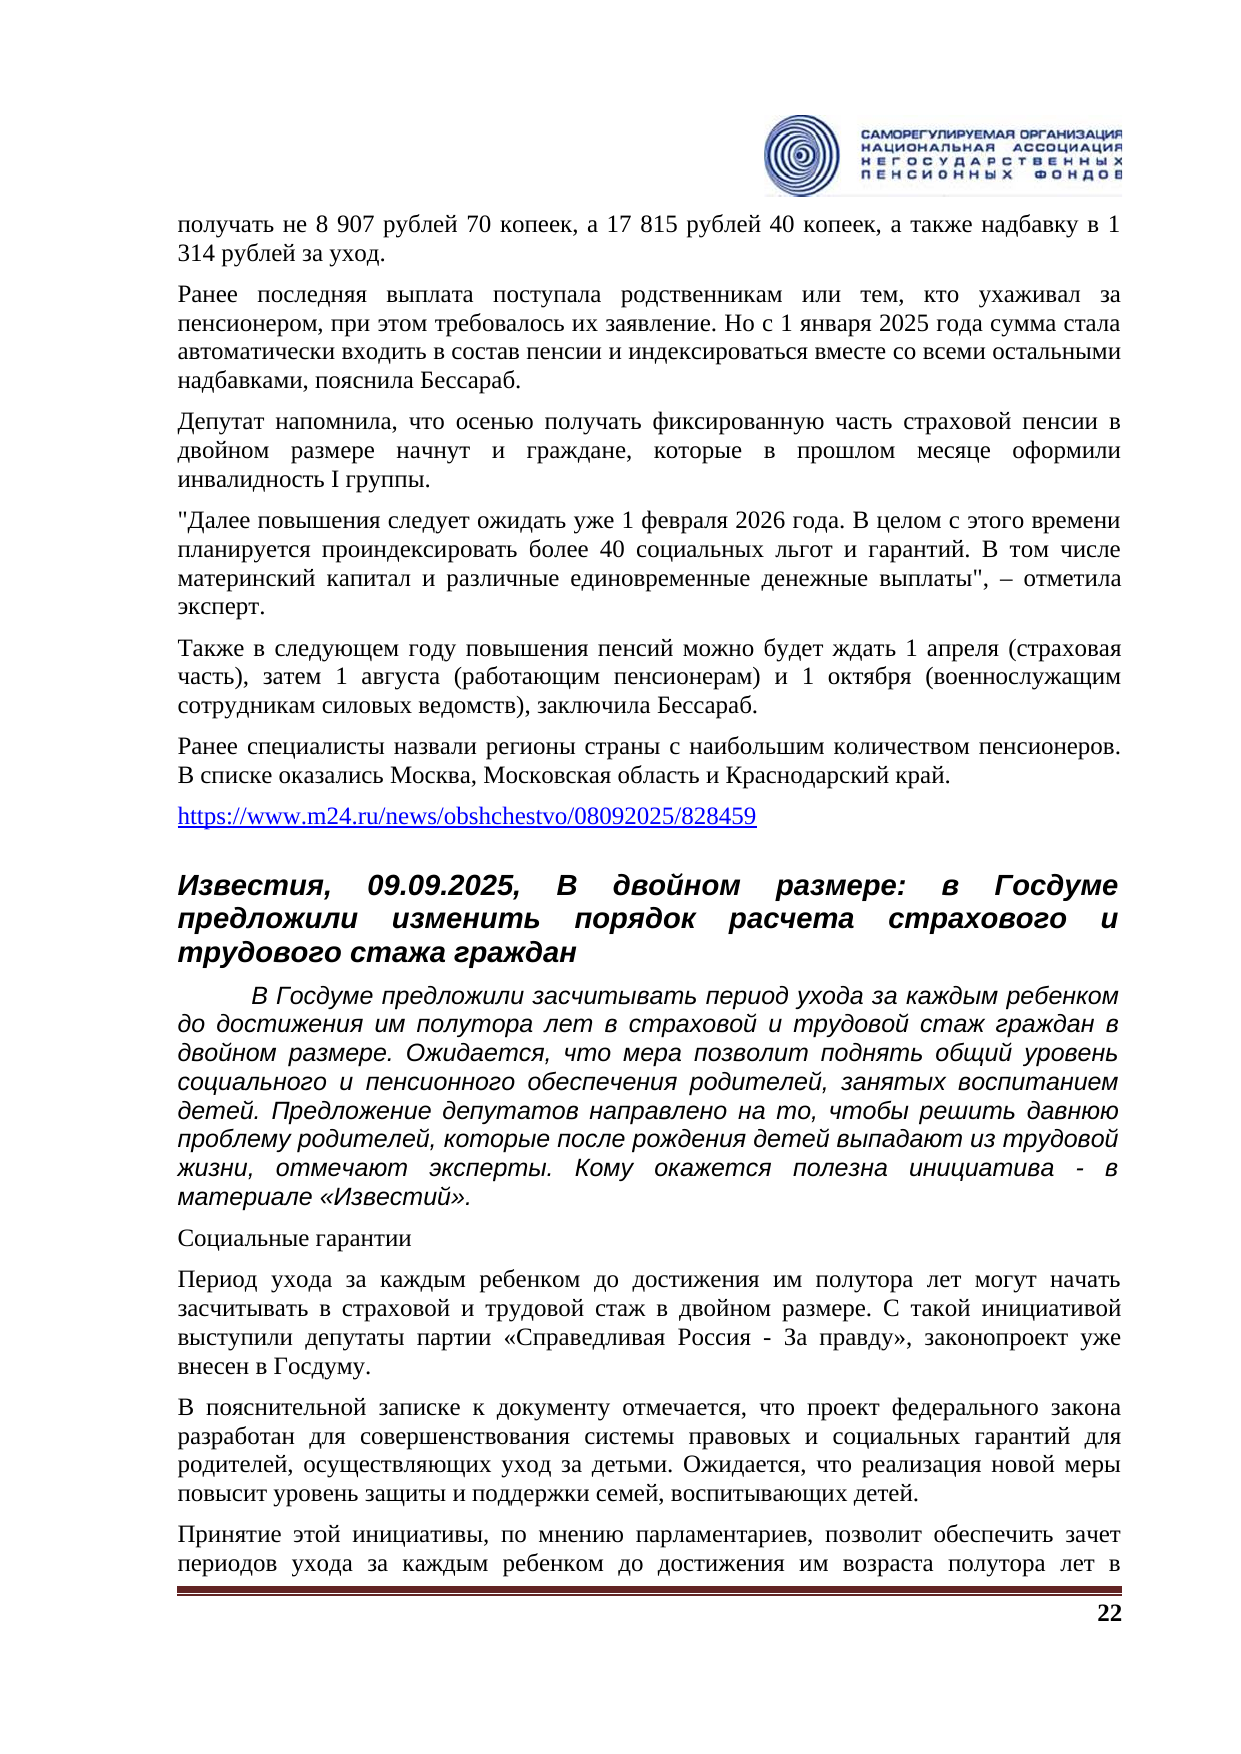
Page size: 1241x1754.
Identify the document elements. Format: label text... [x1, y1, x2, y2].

text Ранее специалисты назвали регионы страны с наибольшим количеством пенсионеров. В списке оказались Москва, Московская область и Краснодарский край. [177, 731, 1122, 789]
text https://www.m24.ru/news/obshchestvo/08092025/828459 [177, 801, 1122, 830]
subtitle В Госдуме предложили засчитывать период ухода за каждым ребенком до достижения им полутора лет в страховой и трудовой стаж граждан в двойном размере. Ожидается, что мера позволит поднять общий уровень социального и пенсионного обеспечения родителей, занятых воспитанием детей. Предложение депутатов направлено на то, чтобы решить давнюю проблему родителей, которые после рождения детей выпадают из трудовой жизни, отмечают эксперты. Кому окажется полезна инициатива - в материале «Известий». [177, 981, 1122, 1211]
text Депутат напомнила, что осенью получать фиксированную часть страховой пенсии в двойном размере начнут и граждане, которые в прошлом месяце оформили инвалидность I группы. [177, 406, 1122, 493]
text Ранее последняя выплата поступала родственникам или тем, кто ухаживал за пенсионером, при этом требовалось их заявление. Но с 1 января 2025 года сумма стала автоматически входить в состав пенсии и индексироваться вместе со всеми остальными надбавками, пояснила Бессараб. [177, 279, 1122, 394]
text Социальные гарантии [177, 1223, 1122, 1252]
subtitle Известия, 09.09.2025, В двойном размере: в Госдуме предложили изменить порядок расчета страхового и трудового стажа граждан [177, 868, 1122, 968]
text Период ухода за каждым ребенком до достижения им полутора лет могут начать засчитывать в страховой и трудовой стаж в двойном размере. С такой инициативой выступили депутаты партии «Справедливая Россия - За правду», законопроект уже внесен в Госдуму. [177, 1264, 1122, 1379]
text Также в следующем году повышения пенсий можно будет ждать 1 апреля (страховая часть), затем 1 августа (работающим пенсионерам) и 1 октября (военнослужащим сотрудникам силовых ведомств), заключила Бессараб. [177, 633, 1122, 719]
picture [764, 115, 1123, 197]
text "Далее повышения следует ожидать уже 1 февраля 2026 года. В целом с этого времени планируется проиндексировать более 40 социальных льгот и гарантий. В том числе материнский капитал и различные единовременные денежные выплаты", – отметила эксперт. [177, 505, 1122, 620]
text В пояснительной записке к документу отмечается, что проект федерального закона разработан для совершенствования системы правовых и социальных гарантий для родителей, осуществляющих уход за детьми. Ожидается, что реализация новой меры повысит уровень защиты и поддержки семей, воспитывающих детей. [177, 1392, 1122, 1507]
